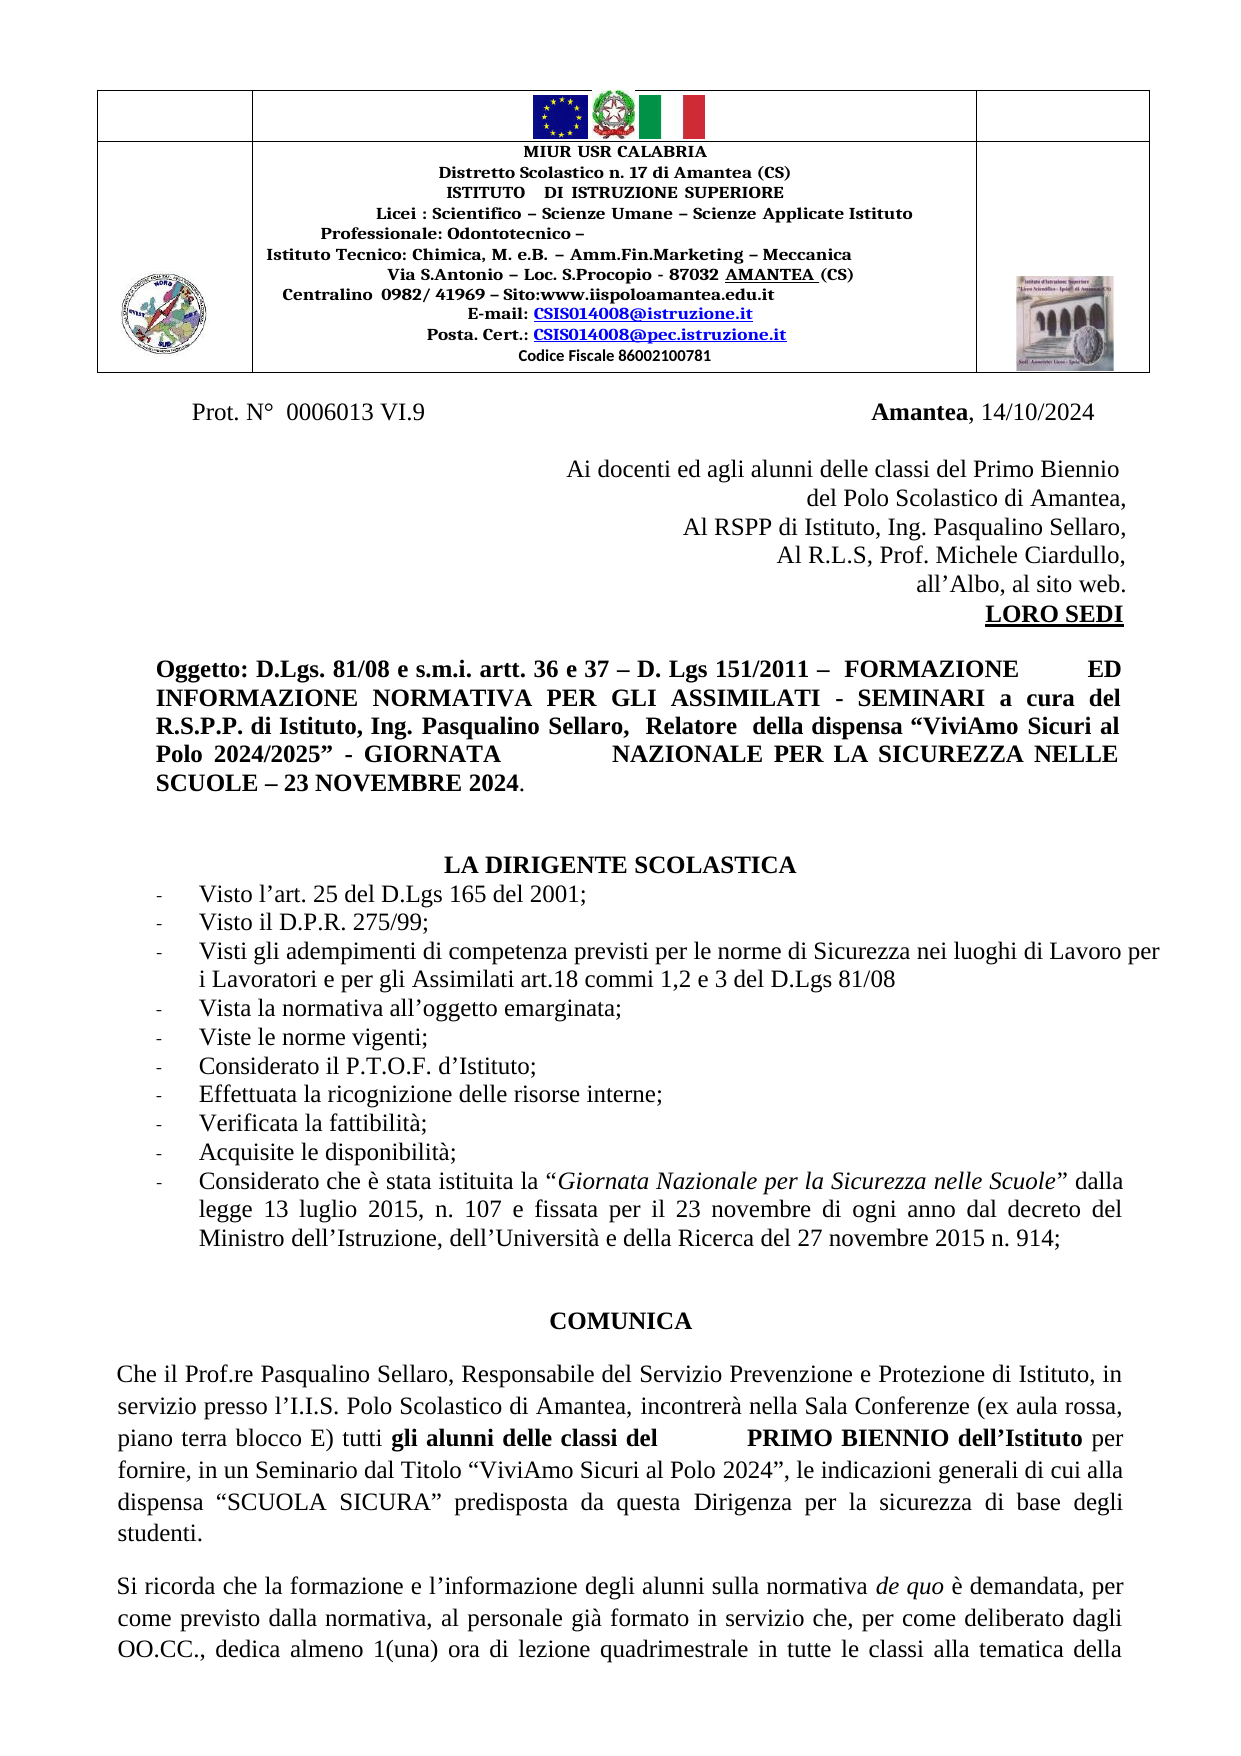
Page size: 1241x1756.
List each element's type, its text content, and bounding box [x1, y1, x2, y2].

text del Polo Scolastico di Amantea, [682, 483, 1126, 512]
picture [119, 271, 210, 357]
list Vista la normativa all’oggetto emarginata; [155, 993, 1165, 1022]
list Visto l’art. 25 del D.Lgs 165 del 2001; [156, 879, 1165, 908]
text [116, 1571, 1123, 1663]
picture [639, 95, 705, 139]
table_header [977, 91, 1149, 141]
text LA DIRIGENTE SCOLASTICA [441, 851, 799, 879]
text Al R.L.S, Prof. Michele Ciardullo, [624, 541, 1126, 569]
table_header [253, 91, 976, 141]
subtitle COMUNICA [441, 1306, 800, 1335]
list Considerato che è stata istituita la “Giornata Nazionale per la Sicurezza nelle Scuole” dalla legge 13 luglio 2015, n. 107 e fissata per il 23 novembre di ogni anno dal decreto del Ministro dell’Istruzione, dell’Università e della Ricerca del 27 novembre 2015 n. 914; [156, 1166, 1123, 1252]
text Che il Prof.re Pasqualino Sellaro, Responsabile del Servizio Prevenzione e Protezione di Istituto, in servizio presso l’I.I.S. Polo Scolastico di Amantea, incontrerà nella Sala Conferenze (ex aula rossa, piano terra blocco E) tutti gli alunni delle classi del PRIMO BIENNIO dell’Istituto per fornire, in un Seminario dal Titolo “ViviAmo Sicuri al Polo 2024”, le indicazioni generali di cui alla dispensa “SCUOLA SICURA” predisposta da questa Dirigenza per la sicurezza di base degli studenti. [116, 1359, 1123, 1547]
text Oggetto: D.Lgs. 81/08 e s.m.i. artt. 36 e 37 – D. Lgs 151/2011 – FORMAZIONE ED INFORMAZIONE NORMATIVA PER GLI ASSIMILATI - SEMINARI a cura del [156, 654, 1123, 711]
list Considerato il P.T.O.F. d’Istituto; [155, 1051, 1165, 1079]
picture [533, 95, 588, 139]
table_cell MIUR USR CALABRIA Distretto Scolastico n. 17 di Amantea (CS) ISTITUTO DI ISTRUZIONE SUPERIORE Licei : Scientifico – Scienze Umane – Scienze Applicate Istituto Professionale: Odontotecnico – Istituto Tecnico: Chimica, M. e.B. – Amm.Fin.Marketing – Meccanica Via S.Antonio – Loc. S.Procopio - 87032 AMANTEA (CS) Centralino 0982/ 41969 – Sito:www.iispoloamantea.edu.it E-mail: CSIS014008@istruzione.it Posta. Cert.: CSIS014008@pec.istruzione.it Codice Fiscale 86002100781 [253, 142, 976, 372]
text Prot. N° 0006013 VI.9 Amantea, 14/10/2024 [192, 397, 1119, 426]
table_header [98, 91, 252, 141]
picture [1016, 276, 1114, 371]
list Verificata la fattibilità; [155, 1108, 1165, 1137]
table_cell [977, 142, 1149, 372]
text all’Albo, al sito web. [624, 569, 1126, 598]
table_cell [98, 142, 252, 372]
list Visti gli adempimenti di competenza previsti per le norme di Sicurezza nei luoghi di Lavoro per i Lavoratori e per gli Assimilati art.18 commi 1,2 e 3 del D.Lgs 81/08 [156, 936, 1165, 993]
list Visto il D.P.R. 275/99; [156, 908, 1165, 936]
list Effettuata la ricognizione delle risorse interne; [155, 1079, 1165, 1108]
list Viste le norme vigenti; [155, 1022, 1165, 1051]
subtitle R.S.P.P. di Istituto, Ing. Pasqualino Sellaro, Relatore della dispensa “ViviAmo Sicuri al Polo 2024/2025” - GIORNATA NAZIONALE PER LA SICUREZZA NELLE SCUOLE – 23 NOVEMBRE 2024. [156, 712, 1119, 796]
text Ai docenti ed agli alunni delle classi del Primo Biennio [192, 454, 1119, 483]
text Al RSPP di Istituto, Ing. Pasqualino Sellaro, [624, 512, 1126, 541]
text LORO SEDI [62, 599, 1123, 628]
picture [592, 90, 635, 139]
list Acquisite le disponibilità; [155, 1137, 1165, 1166]
